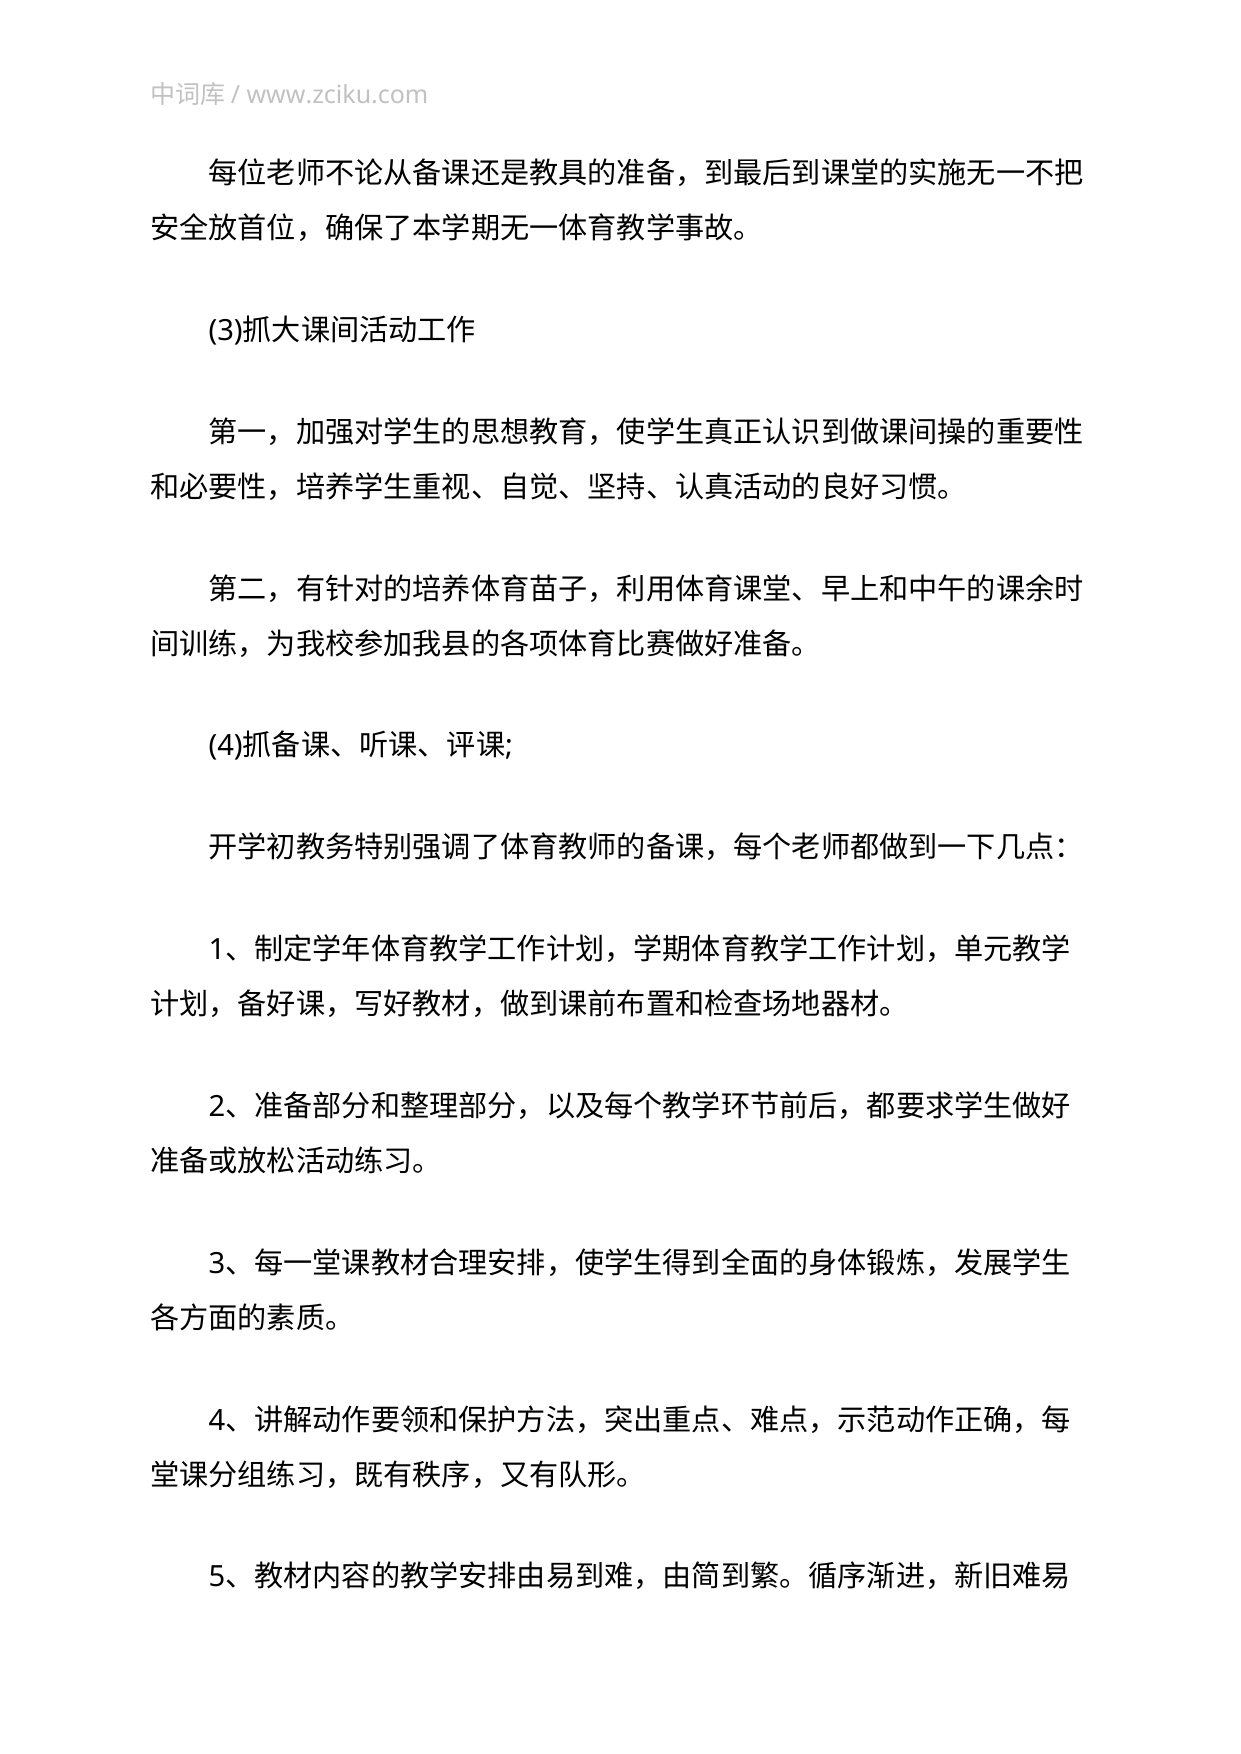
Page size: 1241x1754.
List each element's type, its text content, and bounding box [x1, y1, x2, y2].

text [150, 1553, 1090, 1595]
text 2、准备部分和整理部分，以及每个教学环节前后，都要求学生做好准备或放松活动练习。 [150, 1082, 1090, 1180]
text 第二，有针对的培养体育苗子，利用体育课堂、早上和中午的课余时间训练，为我校参加我县的各项体育比赛做好准备。 [150, 565, 1090, 662]
text 1、制定学年体育教学工作计划，学期体育教学工作计划，单元教学计划，备好课，写好教材，做到课前布置和检查场地器材。 [150, 926, 1090, 1023]
text (4)抓备课、听课、评课; [150, 722, 1090, 764]
text 4、讲解动作要领和保护方法，突出重点、难点，示范动作正确，每堂课分组练习，既有秩序，又有队形。 [150, 1396, 1090, 1493]
text 开学初教务特别强调了体育教师的备课，每个老师都做到一下几点： [150, 824, 1090, 866]
text (3)抓大课间活动工作 [150, 307, 1090, 349]
text 3、每一堂课教材合理安排，使学生得到全面的身体锻炼，发展学生各方面的素质。 [150, 1239, 1090, 1337]
text 第一，加强对学生的思想教育，使学生真正认识到做课间操的重要性和必要性，培养学生重视、自觉、坚持、认真活动的良好习惯。 [150, 409, 1090, 506]
text 每位老师不论从备课还是教具的准备，到最后到课堂的实施无一不把安全放首位，确保了本学期无一体育教学事故。 [150, 150, 1090, 247]
